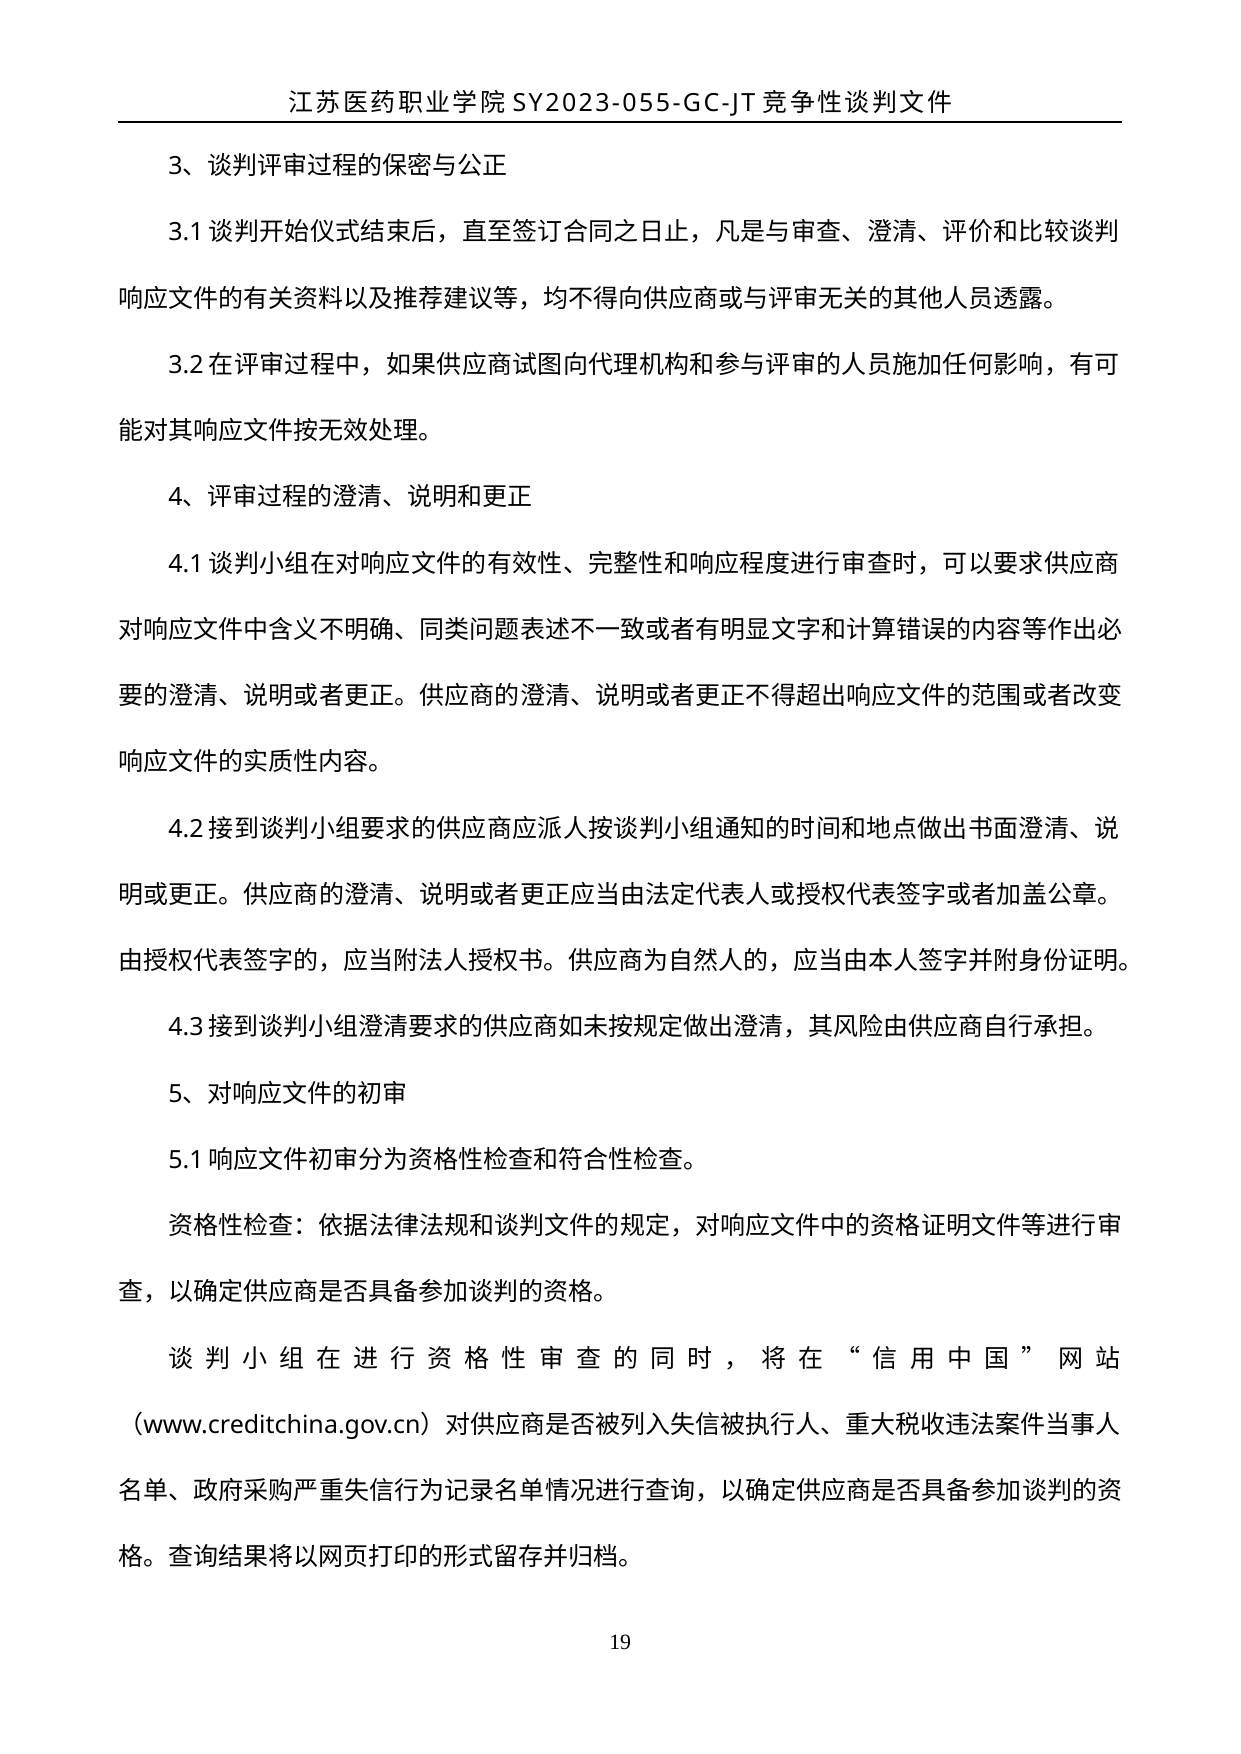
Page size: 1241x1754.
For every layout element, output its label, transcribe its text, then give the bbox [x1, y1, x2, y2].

text 4.2接到谈判小组要求的供应商应派人按谈判小组通知的时间和地点做出书面澄清、说明或更正。供应商的澄清、说明或者更正应当由法定代表人或授权代表签字或者加盖公章。由授权代表签字的，应当附法人授权书。供应商为自然人的，应当由本人签字并附身份证明。 [118, 793, 1122, 992]
text 3、谈判评审过程的保密与公正 [118, 131, 1122, 197]
text 3.2在评审过程中，如果供应商试图向代理机构和参与评审的人员施加任何影响，有可能对其响应文件按无效处理。 [118, 329, 1122, 462]
text 5.1响应文件初审分为资格性检查和符合性检查。 [118, 1124, 1122, 1191]
text 资格性检查：依据法律法规和谈判文件的规定，对响应文件中的资格证明文件等进行审查，以确定供应商是否具备参加谈判的资格。 [118, 1191, 1122, 1323]
text 4.3接到谈判小组澄清要求的供应商如未按规定做出澄清，其风险由供应商自行承担。 [118, 992, 1122, 1058]
text 谈判小组在进行资格性审查的同时，将在“信用中国”网站（www.creditchina.gov.cn）对供应商是否被列入失信被执行人、重大税收违法案件当事人名单、政府采购严重失信行为记录名单情况进行查询，以确定供应商是否具备参加谈判的资格。查询结果将以网页打印的形式留存并归档。 [118, 1323, 1122, 1588]
text 4、评审过程的澄清、说明和更正 [118, 462, 1122, 528]
text 5、对响应文件的初审 [118, 1058, 1122, 1124]
text 3.1谈判开始仪式结束后，直至签订合同之日止，凡是与审查、澄清、评价和比较谈判响应文件的有关资料以及推荐建议等，均不得向供应商或与评审无关的其他人员透露。 [118, 197, 1122, 329]
text 4.1谈判小组在对响应文件的有效性、完整性和响应程度进行审查时，可以要求供应商对响应文件中含义不明确、同类问题表述不一致或者有明显文字和计算错误的内容等作出必要的澄清、说明或者更正。供应商的澄清、说明或者更正不得超出响应文件的范围或者改变响应文件的实质性内容。 [118, 528, 1122, 793]
